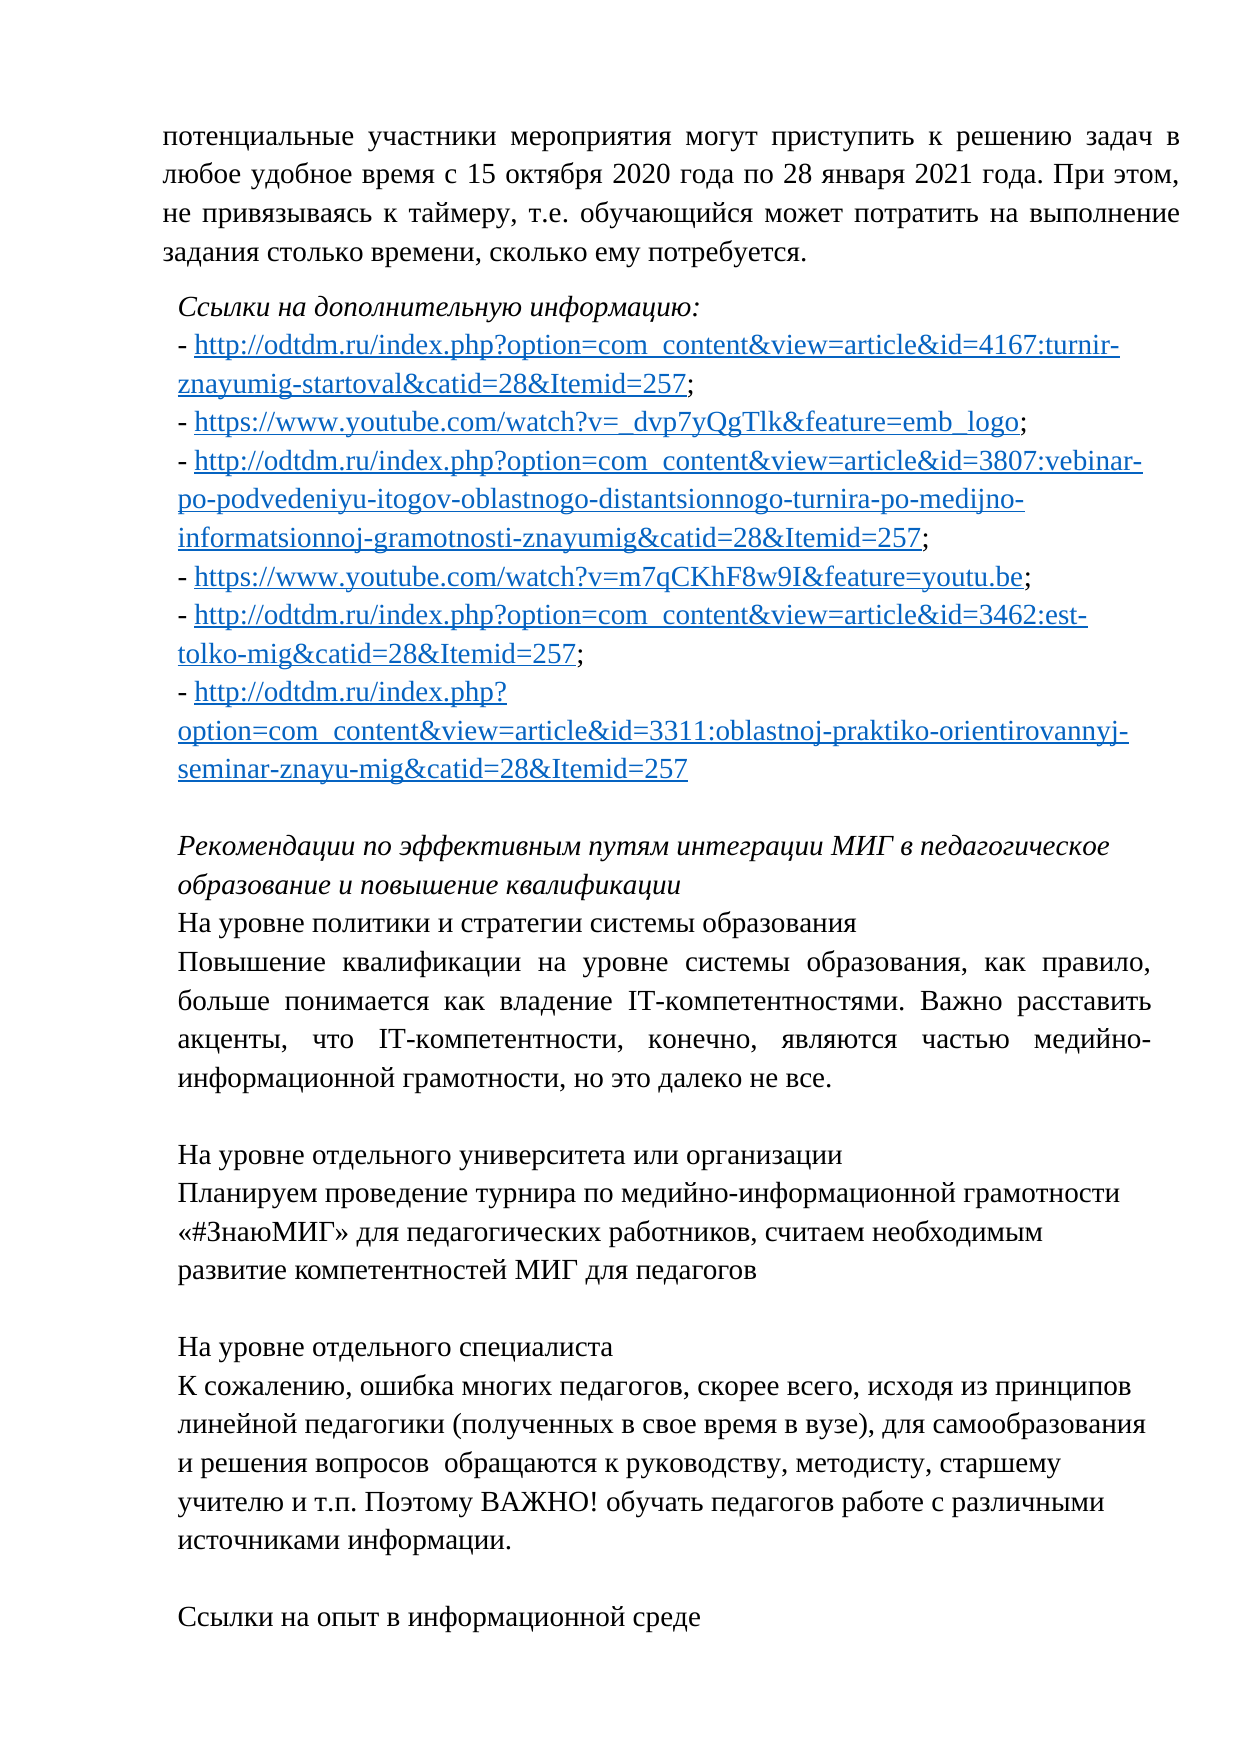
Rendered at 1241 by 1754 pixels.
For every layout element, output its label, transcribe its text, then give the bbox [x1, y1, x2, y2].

text На уровне отдельного специалиста [177, 1329, 1152, 1363]
text К сожалению, ошибка многих педагогов, скорее всего, исходя из принципов линейной педагогики (полученных в свое время в вузе), для самообразования и решения вопросов обращаются к руководству, методисту, старшему учителю и т.п. Поэтому ВАЖНО! обучать педагогов работе с различными источниками информации. [177, 1368, 1152, 1556]
text - https://www.youtube.com/watch?v=m7qCKhF8w9I&feature=youtu.be; [177, 559, 1152, 592]
text - http://odtdm.ru/index.php?option=com_content&view=article&id=3311:oblastnoj-praktiko-orientirovannyj-seminar-znayu-mig&catid=28&Itemid=257 [177, 674, 1152, 785]
text На уровне политики и стратегии системы образования [177, 906, 1152, 939]
text - https://www.youtube.com/watch?v=_dvp7yQgTlk&feature=emb_logo; [177, 404, 1152, 438]
text На уровне отдельного университета или организации [177, 1137, 1152, 1170]
text - http://odtdm.ru/index.php?option=com_content&view=article&id=4167:turnir-znayumig-startoval&catid=28&Itemid=257; [177, 327, 1152, 399]
text Ссылки на дополнительную информацию: [177, 289, 1152, 322]
text Планируем проведение турнира по медийно-информационной грамотности «#ЗнаюМИГ» для педагогических работников, считаем необходимым развитие компетентностей МИГ для педагогов [177, 1175, 1152, 1286]
text - http://odtdm.ru/index.php?option=com_content&view=article&id=3807:vebinar-po-podvedeniyu-itogov-oblastnogo-distantsionnogo-turnira-po-medijno-informatsionnoj-gramotnosti-znayumig&catid=28&Itemid=257; [177, 443, 1152, 554]
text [162, 118, 1181, 267]
text Ссылки на опыт в информационной среде [177, 1599, 1152, 1633]
text Рекомендации по эффективным путям интеграции МИГ в педагогическое образование и повышение квалификации [177, 828, 1152, 901]
text - http://odtdm.ru/index.php?option=com_content&view=article&id=3462:est-tolko-mig&catid=28&Itemid=257; [177, 597, 1152, 669]
text Повышение квалификации на уровне системы образования, как правило, больше понимается как владение IT-компетентностями. Важно расставить акценты, что IT-компетентности, конечно, являются частью медийно-информационной грамотности, но это далеко не все. [177, 944, 1152, 1093]
